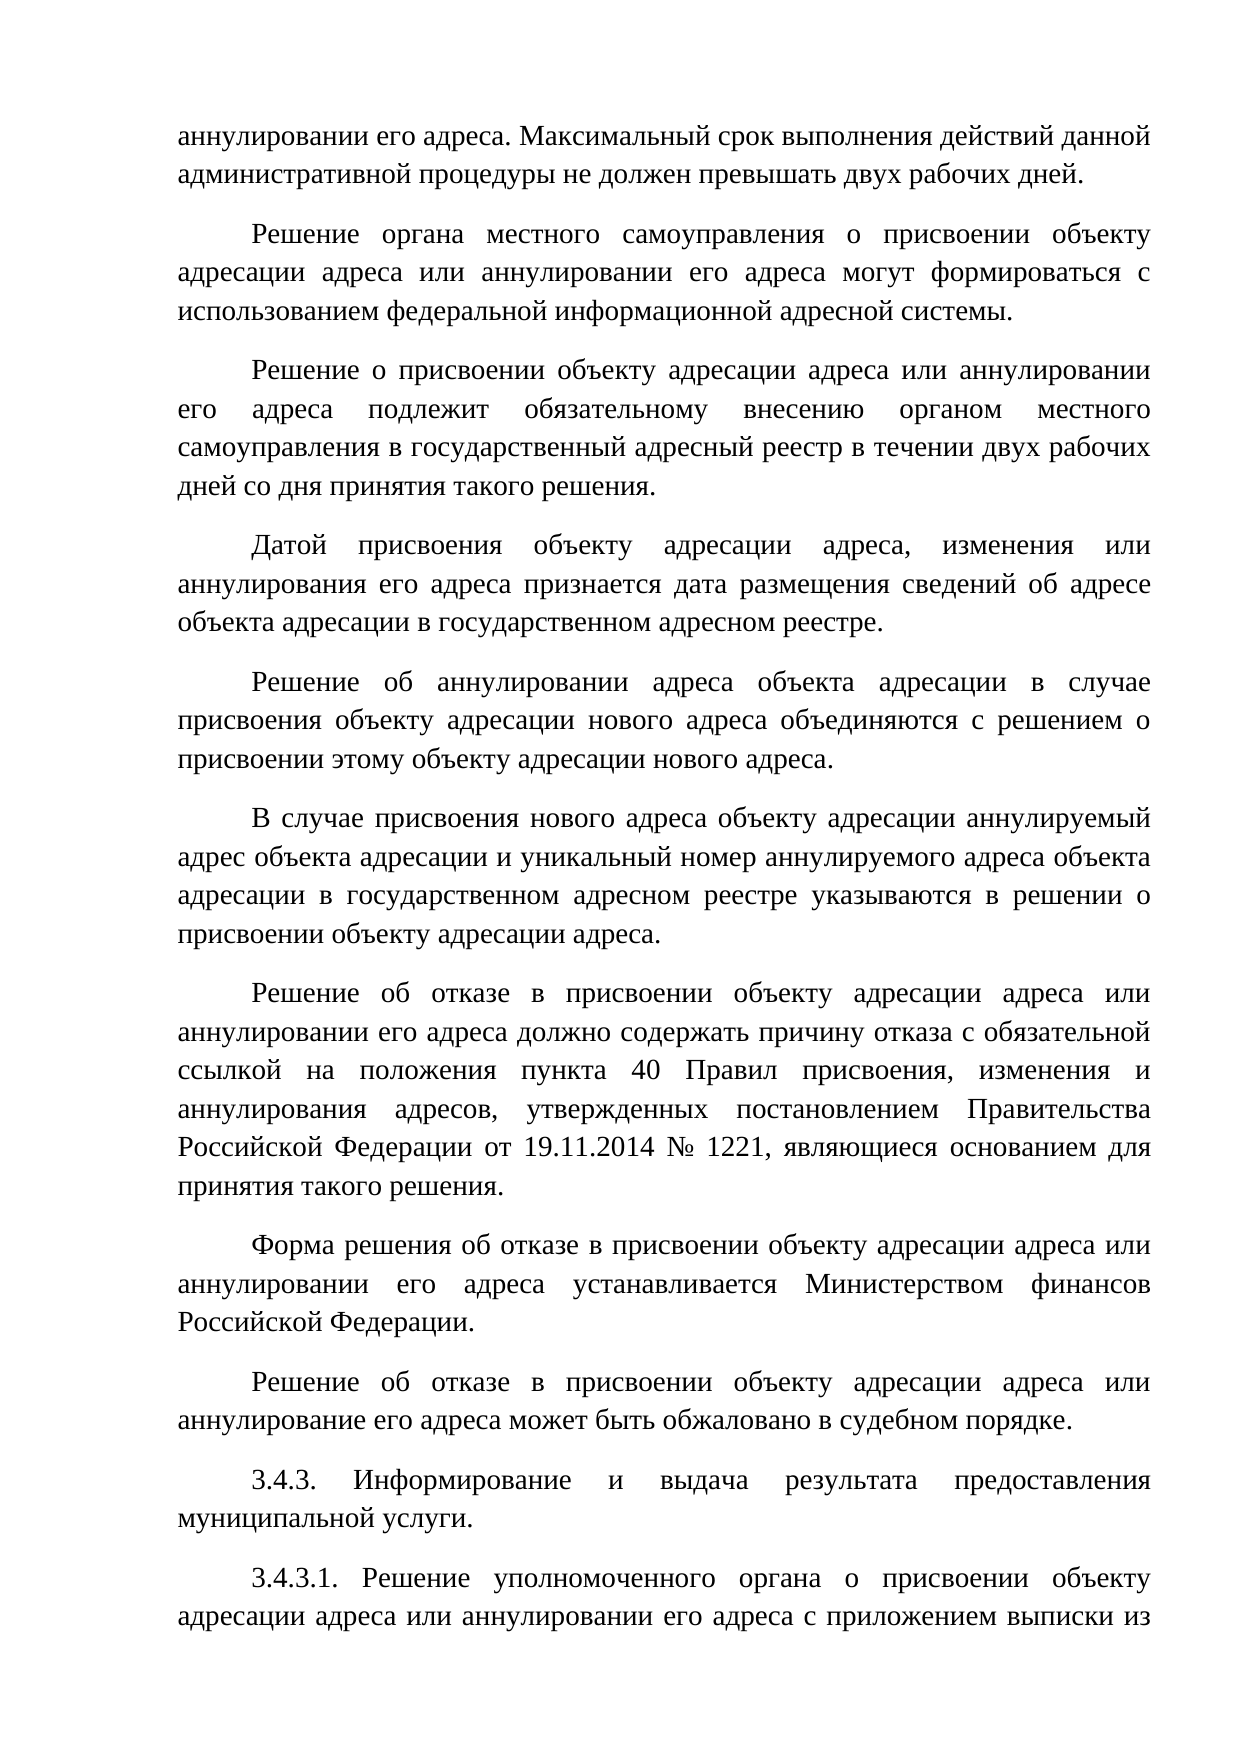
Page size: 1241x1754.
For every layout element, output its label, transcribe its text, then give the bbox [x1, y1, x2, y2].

text 3.4.3. Информирование и выдача результата предоставления муниципальной услуги. [177, 1462, 1152, 1534]
text Решение о присвоении объекту адресации адреса или аннулировании его адреса подлежит обязательному внесению органом местного самоуправления в государственный адресный реестр в течении двух рабочих дней со дня принятия такого решения. [177, 352, 1152, 502]
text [177, 1560, 1152, 1632]
text В случае присвоения нового адреса объекту адресации аннулируемый адрес объекта адресации и уникальный номер аннулируемого адреса объекта адресации в государственном адресном реестре указываются в решении о присвоении объекту адресации адреса. [177, 800, 1152, 949]
text Датой присвоения объекту адресации адреса, изменения или аннулирования его адреса признается дата размещения сведений об адресе объекта адресации в государственном адресном реестре. [177, 527, 1152, 638]
text Решение об отказе в присвоении объекту адресации адреса или аннулирование его адреса может быть обжаловано в судебном порядке. [177, 1364, 1152, 1436]
text Форма решения об отказе в присвоении объекту адресации адреса или аннулировании его адреса устанавливается Министерством финансов Российской Федерации. [177, 1227, 1152, 1338]
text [177, 118, 1152, 190]
text Решение органа местного самоуправления о присвоении объекту адресации адреса или аннулировании его адреса могут формироваться с использованием федеральной информационной адресной системы. [177, 216, 1152, 327]
text Решение об отказе в присвоении объекту адресации адреса или аннулировании его адреса должно содержать причину отказа с обязательной ссылкой на положения пункта 40 Правил присвоения, изменения и аннулирования адресов, утвержденных постановлением Правительства Российской Федерации от 19.11.2014 № 1221, являющиеся основанием для принятия такого решения. [177, 975, 1152, 1202]
text Решение об аннулировании адреса объекта адресации в случае присвоения объекту адресации нового адреса объединяются с решением о присвоении этому объекту адресации нового адреса. [177, 664, 1152, 774]
